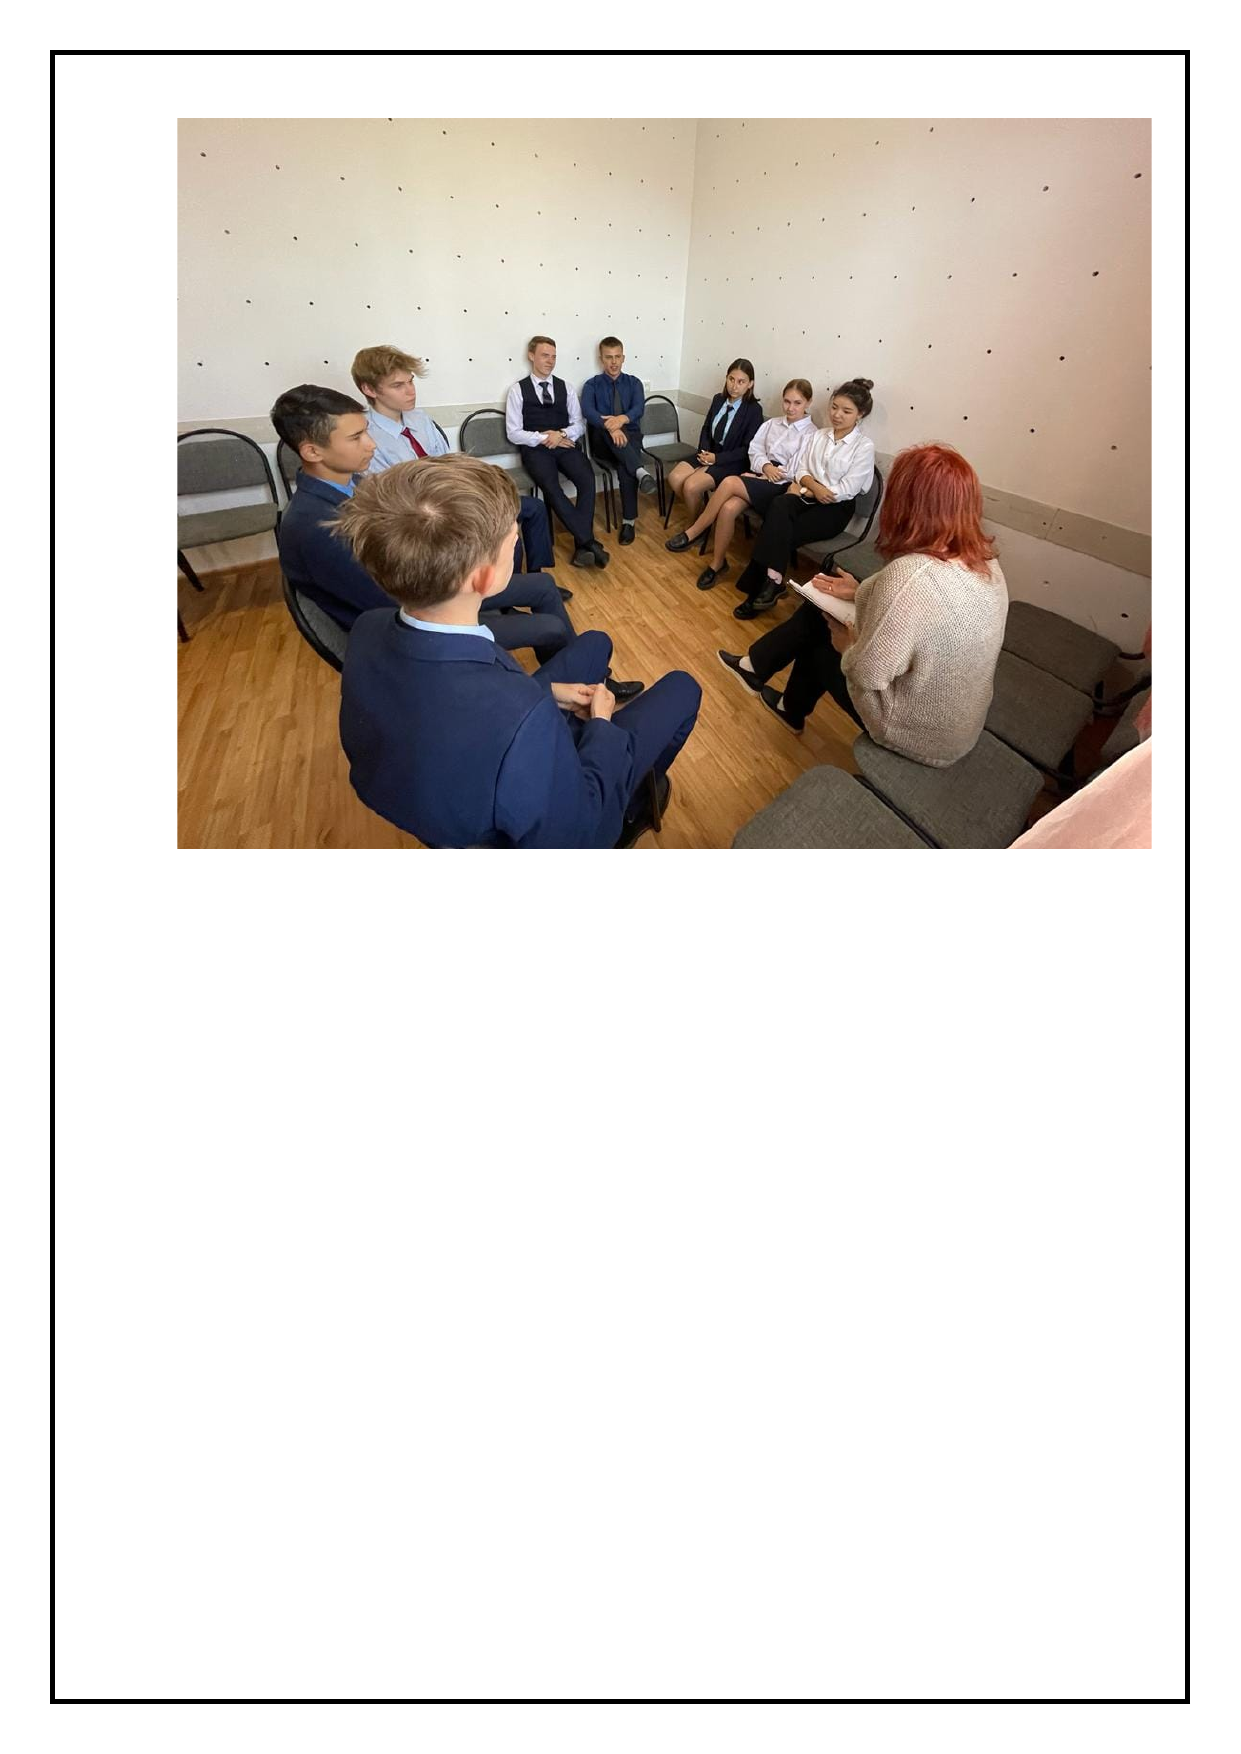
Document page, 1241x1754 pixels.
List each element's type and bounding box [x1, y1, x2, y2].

picture [177, 118, 1152, 849]
